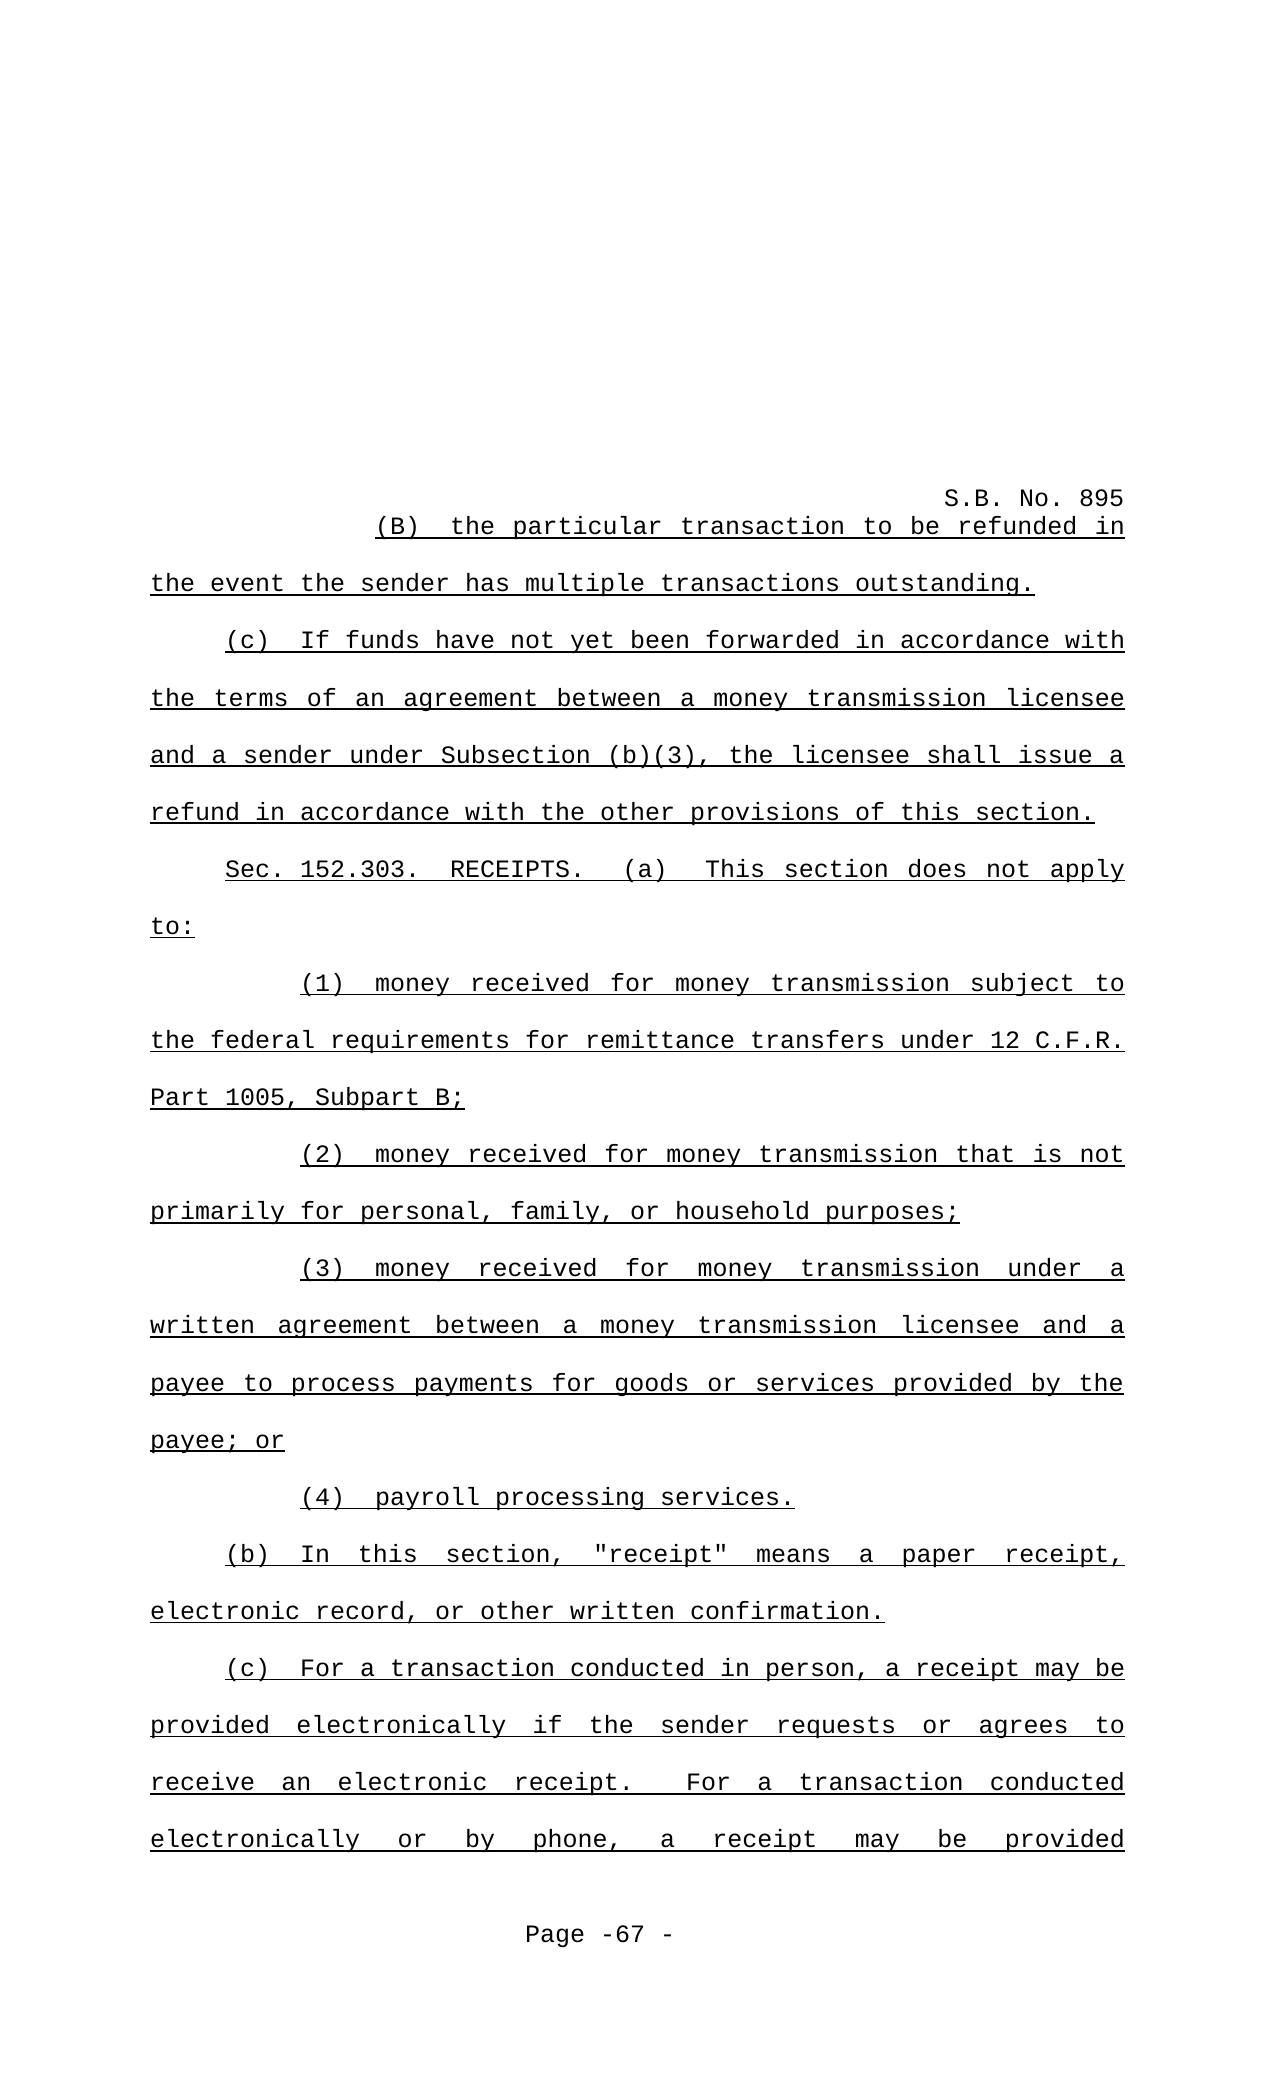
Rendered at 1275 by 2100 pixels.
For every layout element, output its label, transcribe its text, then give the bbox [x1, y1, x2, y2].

text (b) In this section, "receipt" means a paper receipt, electronic record, or other written confirmation. [150, 1541, 1125, 1627]
text (2) money received for money transmission that is not primarily for personal, family, or household purposes; [150, 1142, 1125, 1227]
text (1) money received for money transmission subject to the federal requirements for remittance transfers under 12 C.F.R. Part 1005, Subpart B; [150, 1052, 1125, 1113]
text (c) If funds have not yet been forwarded in accordance with the terms of an agreement between a money transmission licensee and a sender under Subsection (b)(3), the licensee shall issue a refund in accordance with the other provisions of this section. [150, 628, 1125, 708]
text (3) money received for money transmission under a written agreement between a money transmission licensee and a payee to process payments for goods or services provided by the payee; or [150, 1256, 1125, 1336]
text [150, 1795, 1125, 1850]
text (c) If funds have not yet been forwarded in accordance with the terms of an agreement between a money transmission licensee and a sender under Subsection (b)(3), the licensee shall issue a refund in accordance with the other provisions of this section. [150, 710, 1125, 765]
text (c) If funds have not yet been forwarded in accordance with the terms of an agreement between a money transmission licensee and a sender under Subsection (b)(3), the licensee shall issue a refund in accordance with the other provisions of this section. [150, 767, 1125, 828]
text (4) payroll processing services. [150, 1484, 1125, 1513]
text (B) the particular transaction to be refunded in the event the sender has multiple transactions outstanding. [150, 514, 1125, 599]
text Sec. 152.303. RECEIPTS. (a) This section does not apply to: [150, 856, 1125, 942]
text (3) money received for money transmission under a written agreement between a money transmission licensee and a payee to process payments for goods or services provided by the payee; or [150, 1338, 1125, 1456]
text (1) money received for money transmission subject to the federal requirements for remittance transfers under 12 C.F.R. Part 1005, Subpart B; [150, 970, 1125, 1051]
